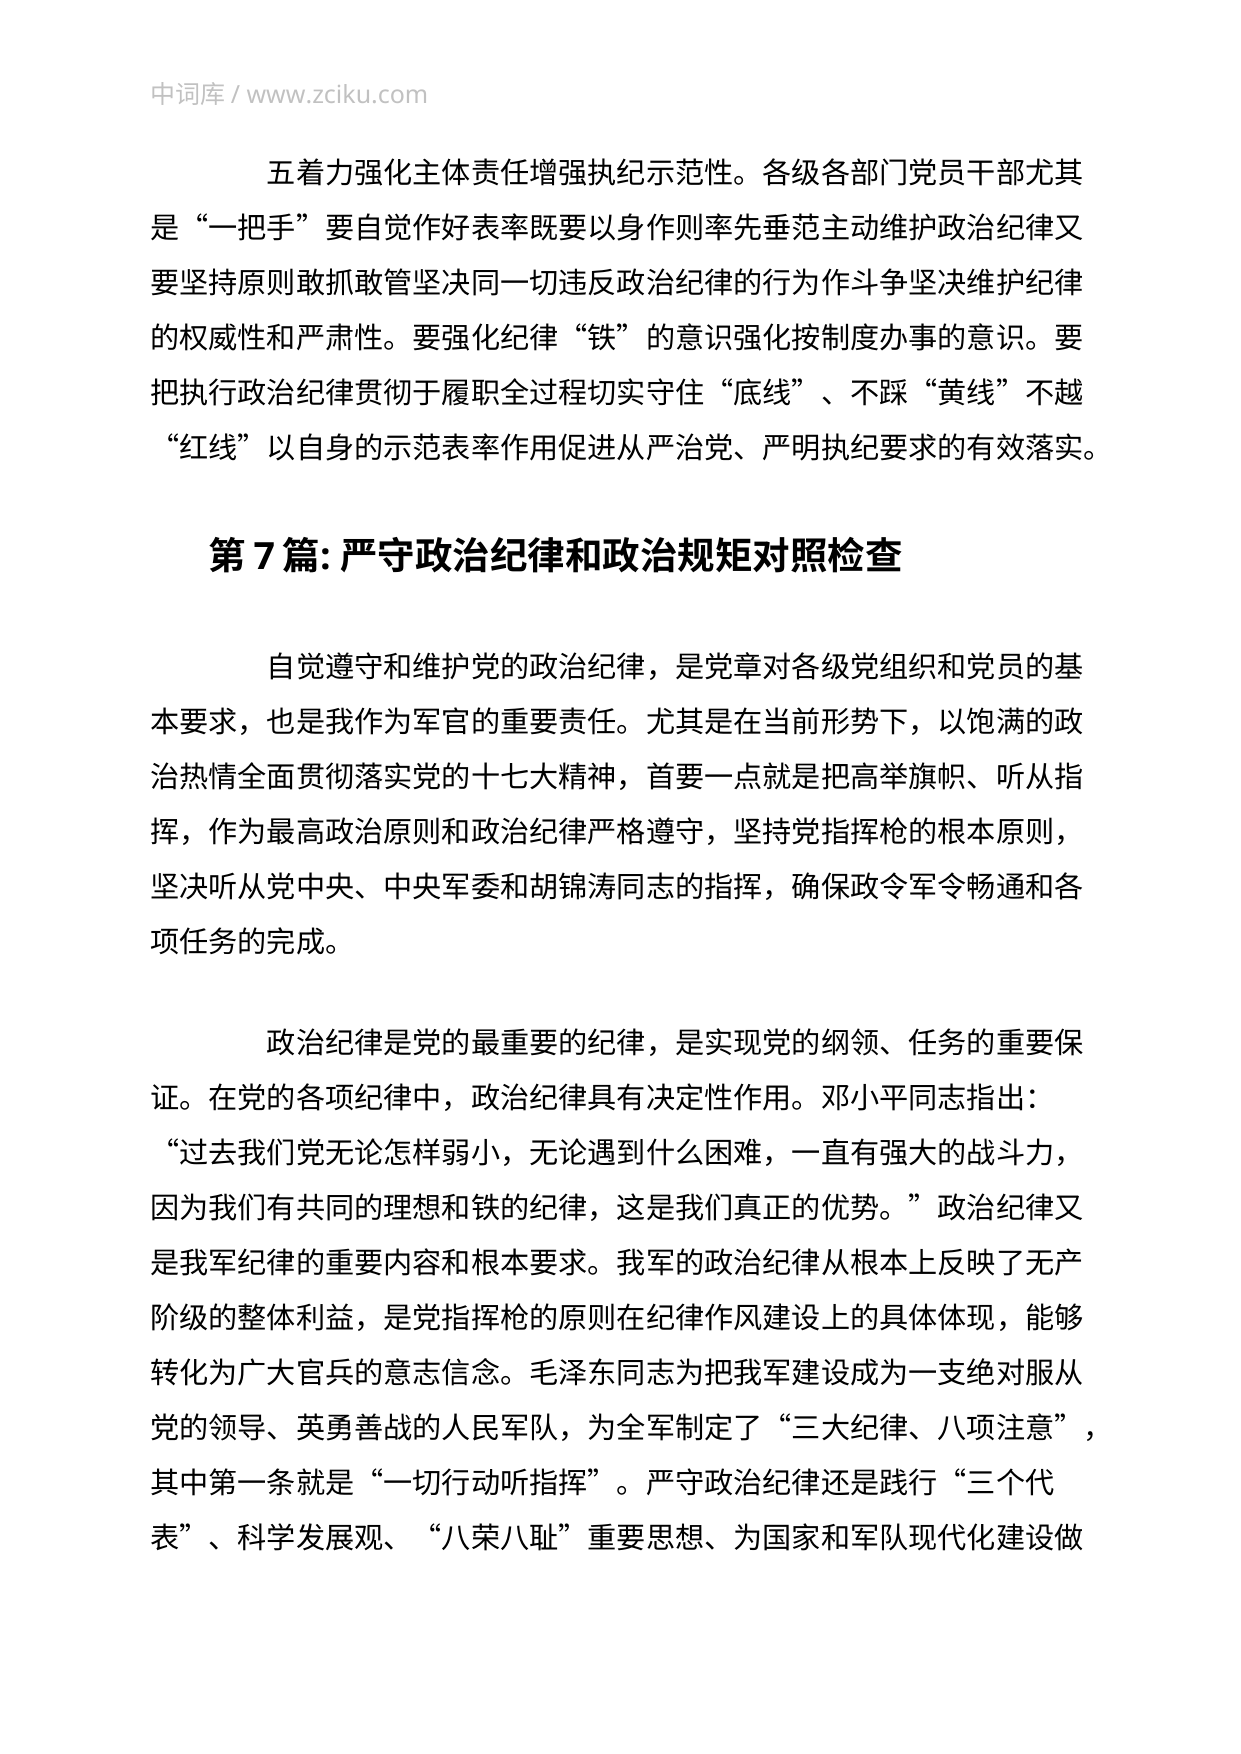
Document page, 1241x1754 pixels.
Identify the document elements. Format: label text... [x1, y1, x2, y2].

text 自觉遵守和维护党的政治纪律，是党章对各级党组织和党员的基本要求，也是我作为军官的重要责任。尤其是在当前形势下，以饱满的政治热情全面贯彻落实党的十七大精神，首要一点就是把高举旗帜、听从指挥，作为最高政治原则和政治纪律严格遵守，坚持党指挥枪的根本原则，坚决听从党中央、中央军委和胡锦涛同志的指挥，确保政令军令畅通和各项任务的完成。 [150, 644, 1090, 961]
text 五着力强化主体责任增强执纪示范性。各级各部门党员干部尤其是“一把手”要自觉作好表率既要以身作则率先垂范主动维护政治纪律又要坚持原则敢抓敢管坚决同一切违反政治纪律的行为作斗争坚决维护纪律的权威性和严肃性。要强化纪律“铁”的意识强化按制度办事的意识。要把执行政治纪律贯彻于履职全过程切实守住“底线”、不踩“黄线”不越“红线”以自身的示范表率作用促进从严治党、严明执纪要求的有效落实。 [150, 150, 1090, 467]
text 第7篇: 严守政治纪律和政治规矩对照检查 [150, 526, 1090, 581]
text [150, 1020, 1090, 1556]
